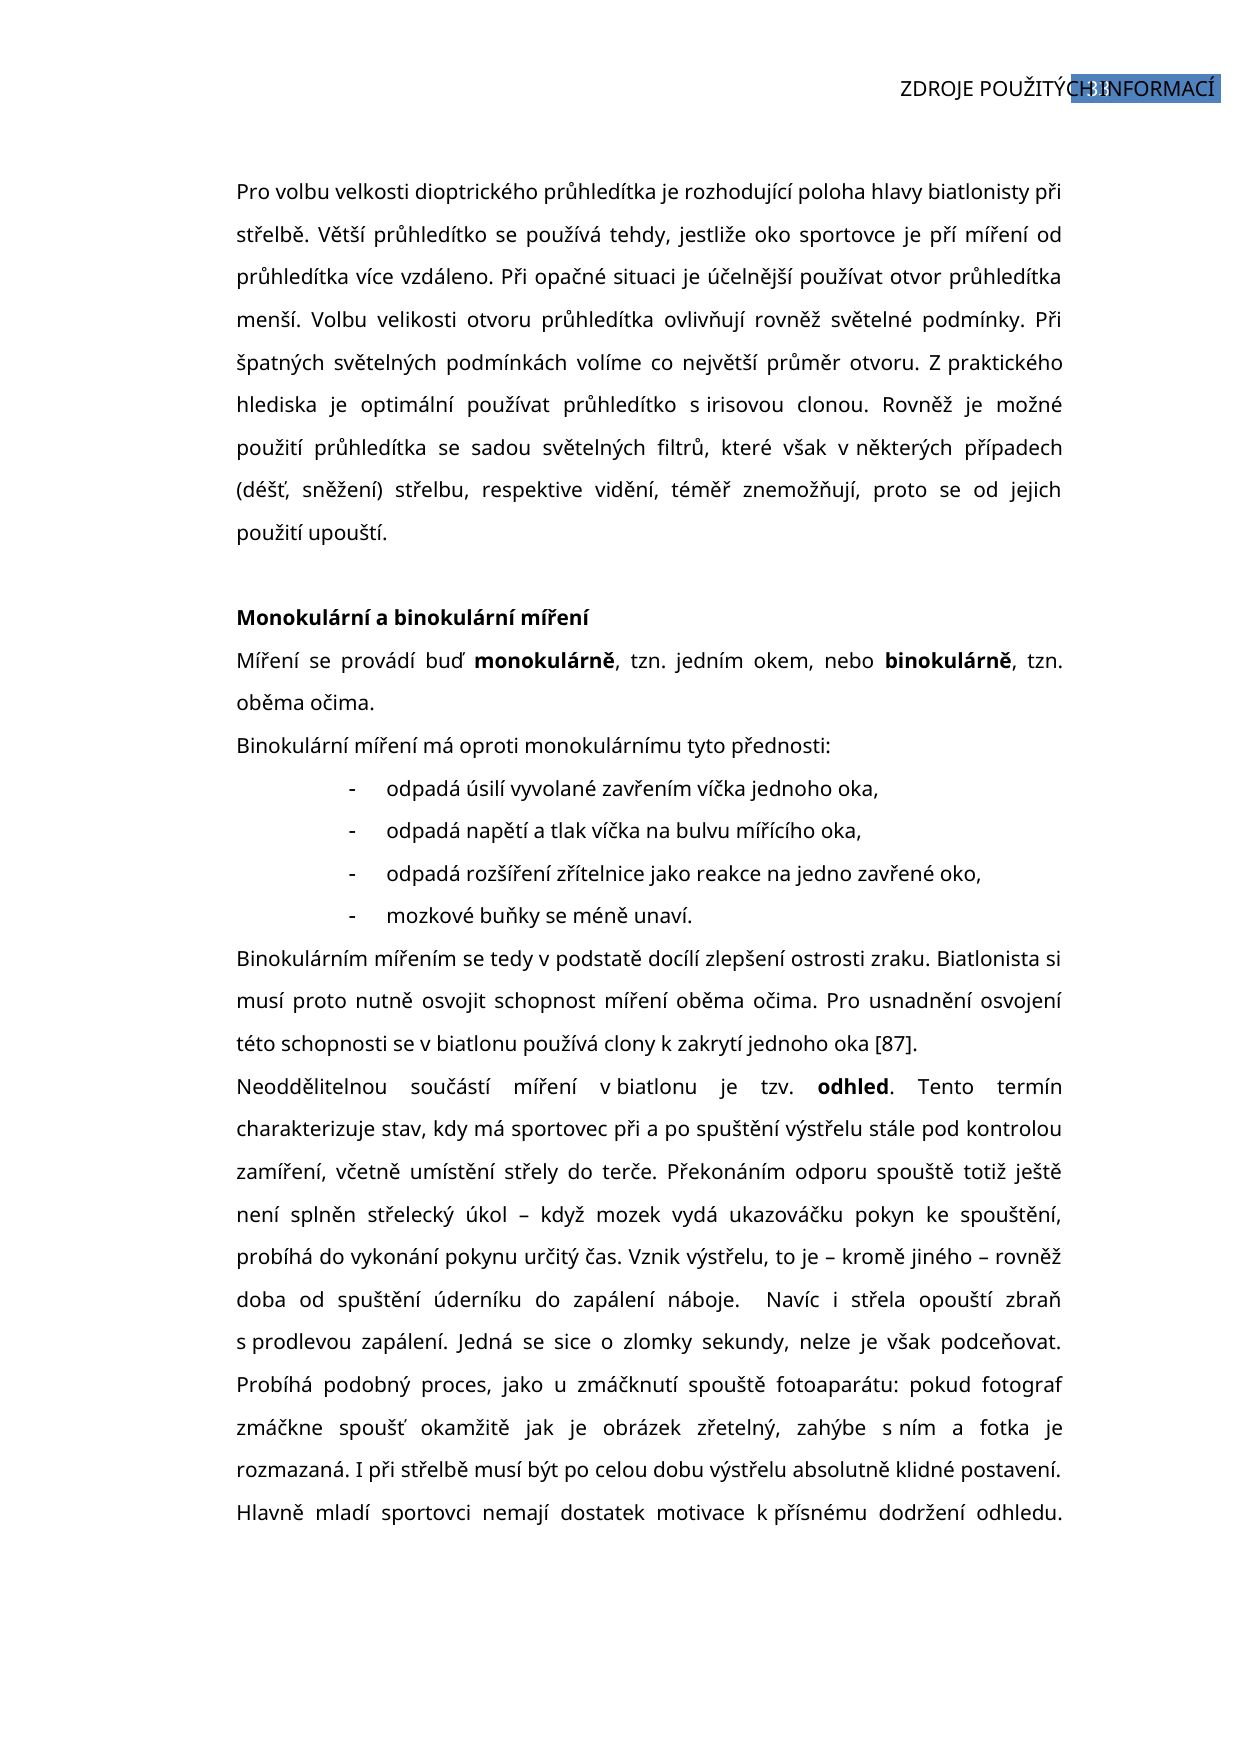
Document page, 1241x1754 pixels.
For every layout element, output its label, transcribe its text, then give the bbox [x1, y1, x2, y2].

list odpadá napětí a tlak víčka na bulvu mířícího oka, [349, 816, 1063, 845]
text Monokulární a binokulární míření [236, 603, 1063, 632]
list mozkové buňky se méně unaví. [349, 901, 1063, 930]
list odpadá rozšíření zřítelnice jako reakce na jedno zavřené oko, [349, 859, 1063, 887]
text Binokulárním mířením se tedy v podstatě docílí zlepšení ostrosti zraku. Biatlonista si musí proto nutně osvojit schopnost míření oběma očima. Pro usnadnění osvojení této schopnosti se v biatlonu používá clony k zakrytí jednoho oka [87]. [236, 944, 1063, 1058]
list odpadá úsilí vyvolané zavřením víčka jednoho oka, [349, 774, 1063, 802]
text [236, 1072, 1063, 1526]
text Pro volbu velkosti dioptrického průhledítka je rozhodující poloha hlavy biatlonisty při střelbě. Větší průhledítko se používá tehdy, jestliže oko sportovce je pří míření od průhledítka více vzdáleno. Při opačné situaci je účelnější používat otvor průhledítka menší. Volbu velikosti otvoru průhledítka ovlivňují rovněž světelné podmínky. Při špatných světelných podmínkách volíme co největší průměr otvoru. Z praktického hlediska je optimální používat průhledítko s irisovou clonou. Rovněž je možné použití průhledítka se sadou světelných filtrů, které však v některých případech (déšť, sněžení) střelbu, respektive vidění, téměř znemožňují, proto se od jejich použití upouští. [236, 177, 1063, 546]
text Binokulární míření má oproti monokulárnímu tyto přednosti: [236, 731, 1063, 759]
text Míření se provádí buď monokulárně, tzn. jedním okem, nebo binokulárně, tzn. oběma očima. [236, 646, 1063, 717]
